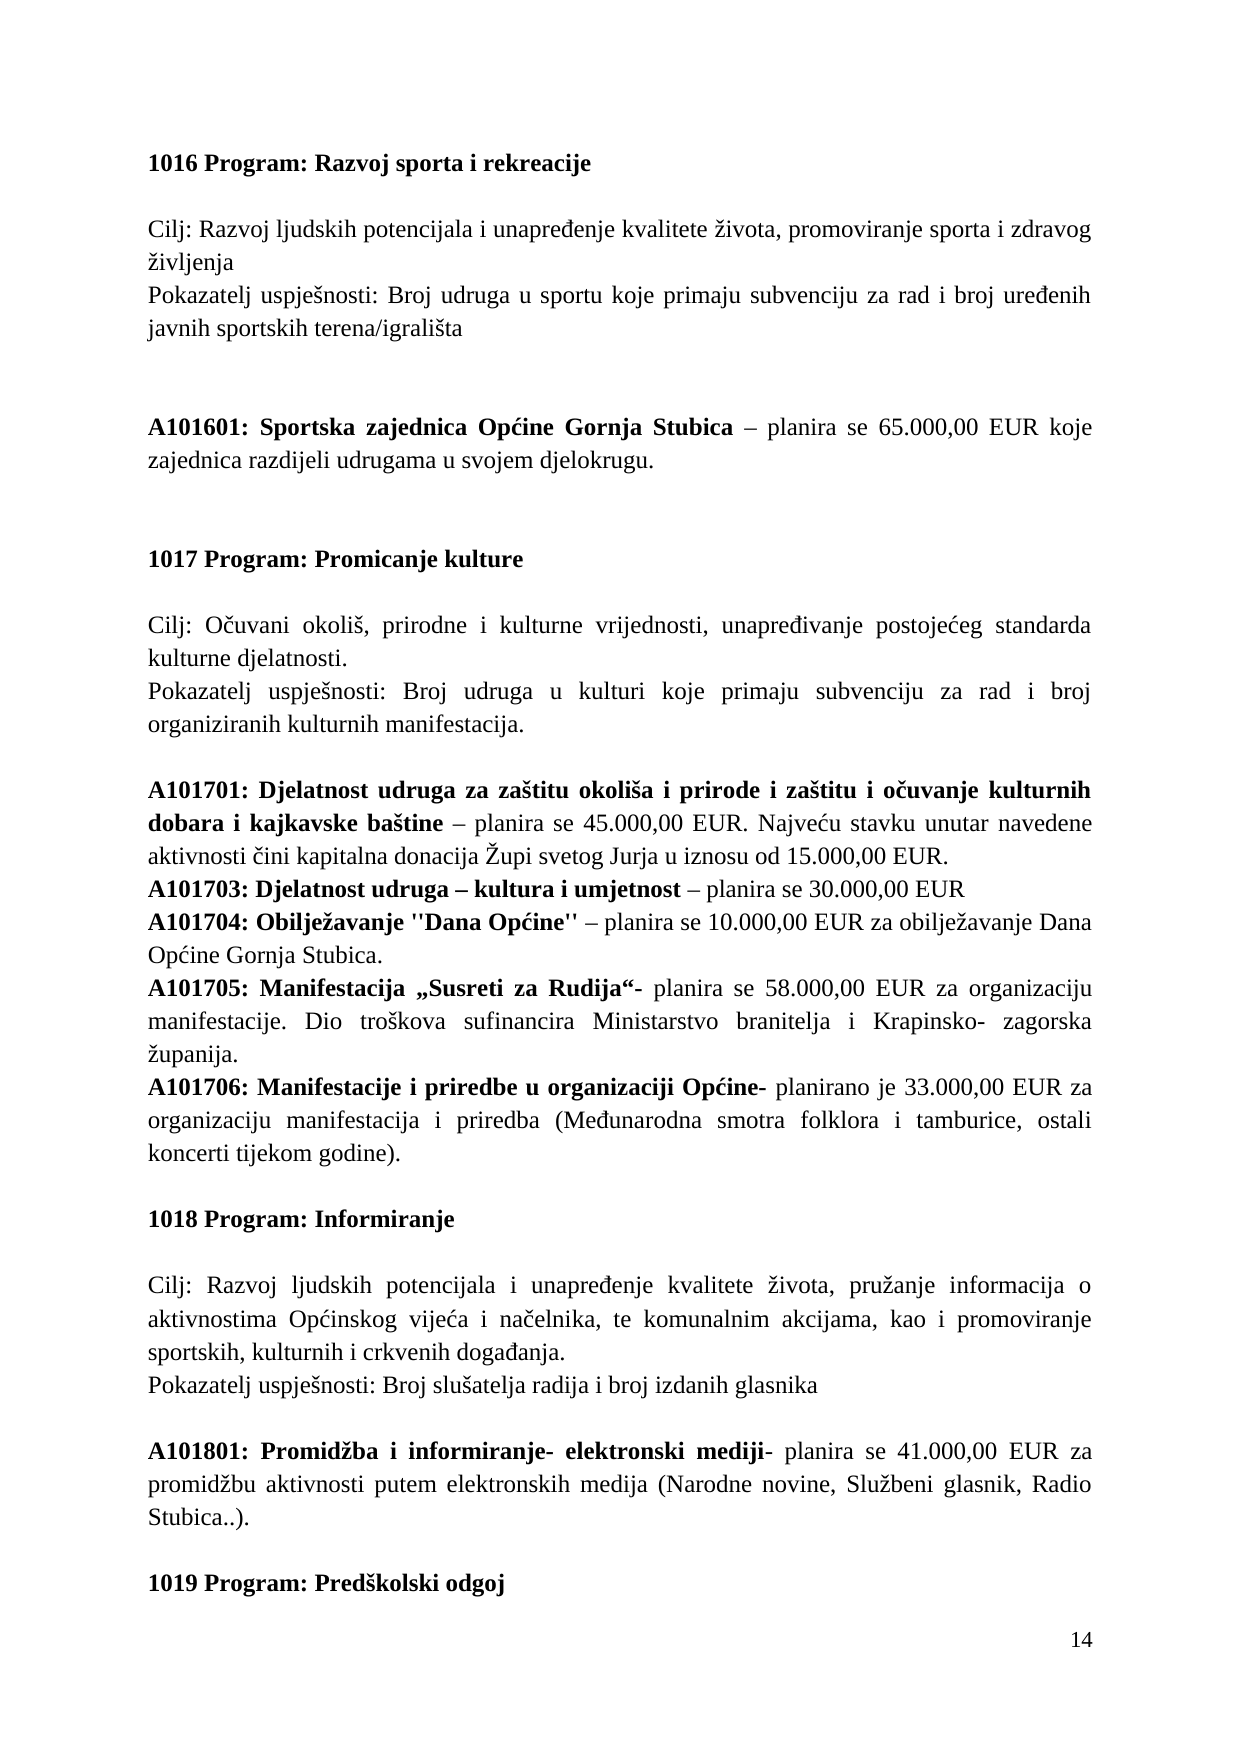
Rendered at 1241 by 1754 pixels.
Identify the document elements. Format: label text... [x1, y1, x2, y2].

text A101706: Manifestacije i priredbe u organizaciji Općine- planirano je 33.000,00 EUR za organizaciju manifestacija i priredba (Međunarodna smotra folklora i tamburice, ostali koncerti tijekom godine). [148, 1072, 1093, 1167]
text Cilj: Očuvani okoliš, prirodne i kulturne vrijednosti, unapređivanje postojećeg standarda kulturne djelatnosti. [148, 610, 1093, 672]
text Pokazatelj uspješnosti: Broj slušatelja radija i broj izdanih glasnika [148, 1370, 1093, 1398]
text 1016 Program: Razvoj sporta i rekreacije [148, 148, 1093, 176]
text Cilj: Razvoj ljudskih potencijala i unapređenje kvalitete života, promoviranje sporta i zdravog življenja [148, 214, 1093, 275]
text A101705: Manifestacija „Susreti za Rudija“- planira se 58.000,00 EUR za organizaciju manifestacije. Dio troškova sufinancira Ministarstvo branitelja i Krapinsko- zagorska županija. [148, 973, 1093, 1068]
text 1018 Program: Informiranje [148, 1204, 1093, 1233]
text A101601: Sportska zajednica Općine Gornja Stubica – planira se 65.000,00 EUR koje zajednica razdijeli udrugama u svojem djelokrugu. [148, 412, 1093, 474]
text A101703: Djelatnost udruga – kultura i umjetnost – planira se 30.000,00 EUR [148, 874, 1093, 903]
text 1017 Program: Promicanje kulture [148, 544, 1093, 573]
text A101704: Obilježavanje ''Dana Općine'' – planira se 10.000,00 EUR za obilježavanje Dana Općine Gornja Stubica. [148, 907, 1093, 969]
text Cilj: Razvoj ljudskih potencijala i unapređenje kvalitete života, pružanje informacija o aktivnostima Općinskog vijeća i načelnika, te komunalnim akcijama, kao i promoviranje sportskih, kulturnih i crkvenih događanja. [148, 1271, 1093, 1365]
text A101801: Promidžba i informiranje- elektronski mediji- planira se 41.000,00 EUR za promidžbu aktivnosti putem elektronskih medija (Narodne novine, Službeni glasnik, Radio Stubica..). [148, 1436, 1093, 1531]
text 1019 Program: Predškolski odgoj [148, 1568, 1093, 1597]
text Pokazatelj uspješnosti: Broj udruga u sportu koje primaju subvenciju za rad i broj uređenih javnih sportskih terena/igrališta [148, 280, 1093, 341]
text Pokazatelj uspješnosti: Broj udruga u kulturi koje primaju subvenciju za rad i broj organiziranih kulturnih manifestacija. [148, 676, 1093, 738]
text A101701: Djelatnost udruga za zaštitu okoliša i prirode i zaštitu i očuvanje kulturnih dobara i kajkavske baštine – planira se 45.000,00 EUR. Najveću stavku unutar navedene aktivnosti čini kapitalna donacija Župi svetog Jurja u iznosu od 15.000,00 EUR. [148, 775, 1093, 870]
